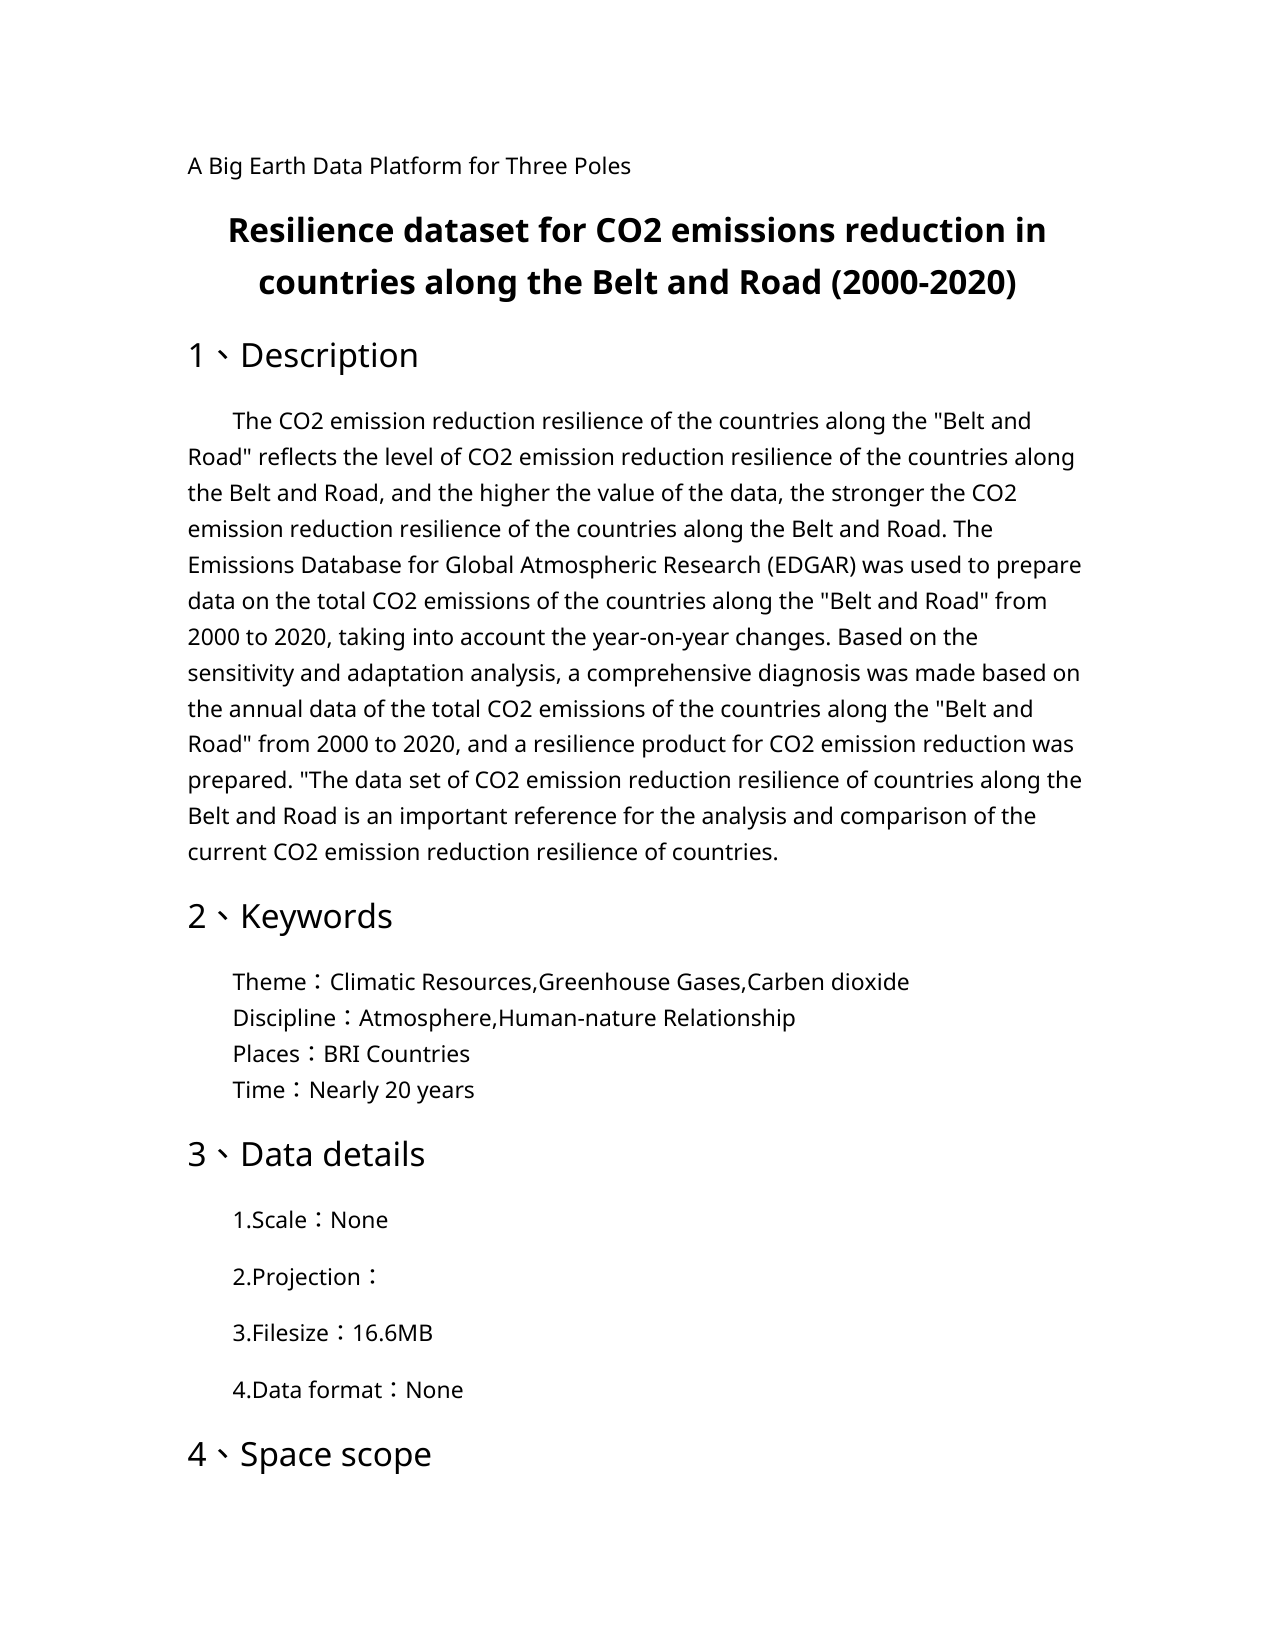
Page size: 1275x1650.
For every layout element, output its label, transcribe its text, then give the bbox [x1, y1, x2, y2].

text 3、Data details [187, 1131, 1087, 1176]
text 4、Space scope [187, 1431, 1087, 1476]
text Theme：Climatic Resources,Greenhouse Gases,Carben dioxide Discipline：Atmosphere,Human-nature Relationship Places：BRI Countries Time：Nearly 20 years [232, 966, 1087, 1105]
text 1.Scale：None [232, 1204, 1087, 1235]
text 2.Projection： [232, 1260, 1087, 1292]
text 4.Data format：None [232, 1374, 1087, 1405]
text Resilience dataset for CO2 emissions reduction in countries along the Belt and Road (2000-2020) [187, 207, 1087, 304]
text 3.Filesize：16.6MB [232, 1317, 1087, 1348]
text 1、Description [187, 332, 1087, 377]
text A Big Earth Data Platform for Three Poles [187, 150, 1087, 181]
text The CO2 emission reduction resilience of the countries along the "Belt and Road" reflects the level of CO2 emission reduction resilience of the countries along the Belt and Road, and the higher the value of the data, the stronger the CO2 emission reduction resilience of the countries along the Belt and Road. The Emissions Database for Global Atmospheric Research (EDGAR) was used to prepare data on the total CO2 emissions of the countries along the "Belt and Road" from 2000 to 2020, taking into account the year-on-year changes. Based on the sensitivity and adaptation analysis, a comprehensive diagnosis was made based on the annual data of the total CO2 emissions of the countries along the "Belt and Road" from 2000 to 2020, and a resilience product for CO2 emission reduction was prepared. "The data set of CO2 emission reduction resilience of countries along the Belt and Road is an important reference for the analysis and comparison of the current CO2 emission reduction resilience of countries. [187, 405, 1087, 867]
text 2、Keywords [187, 893, 1087, 938]
